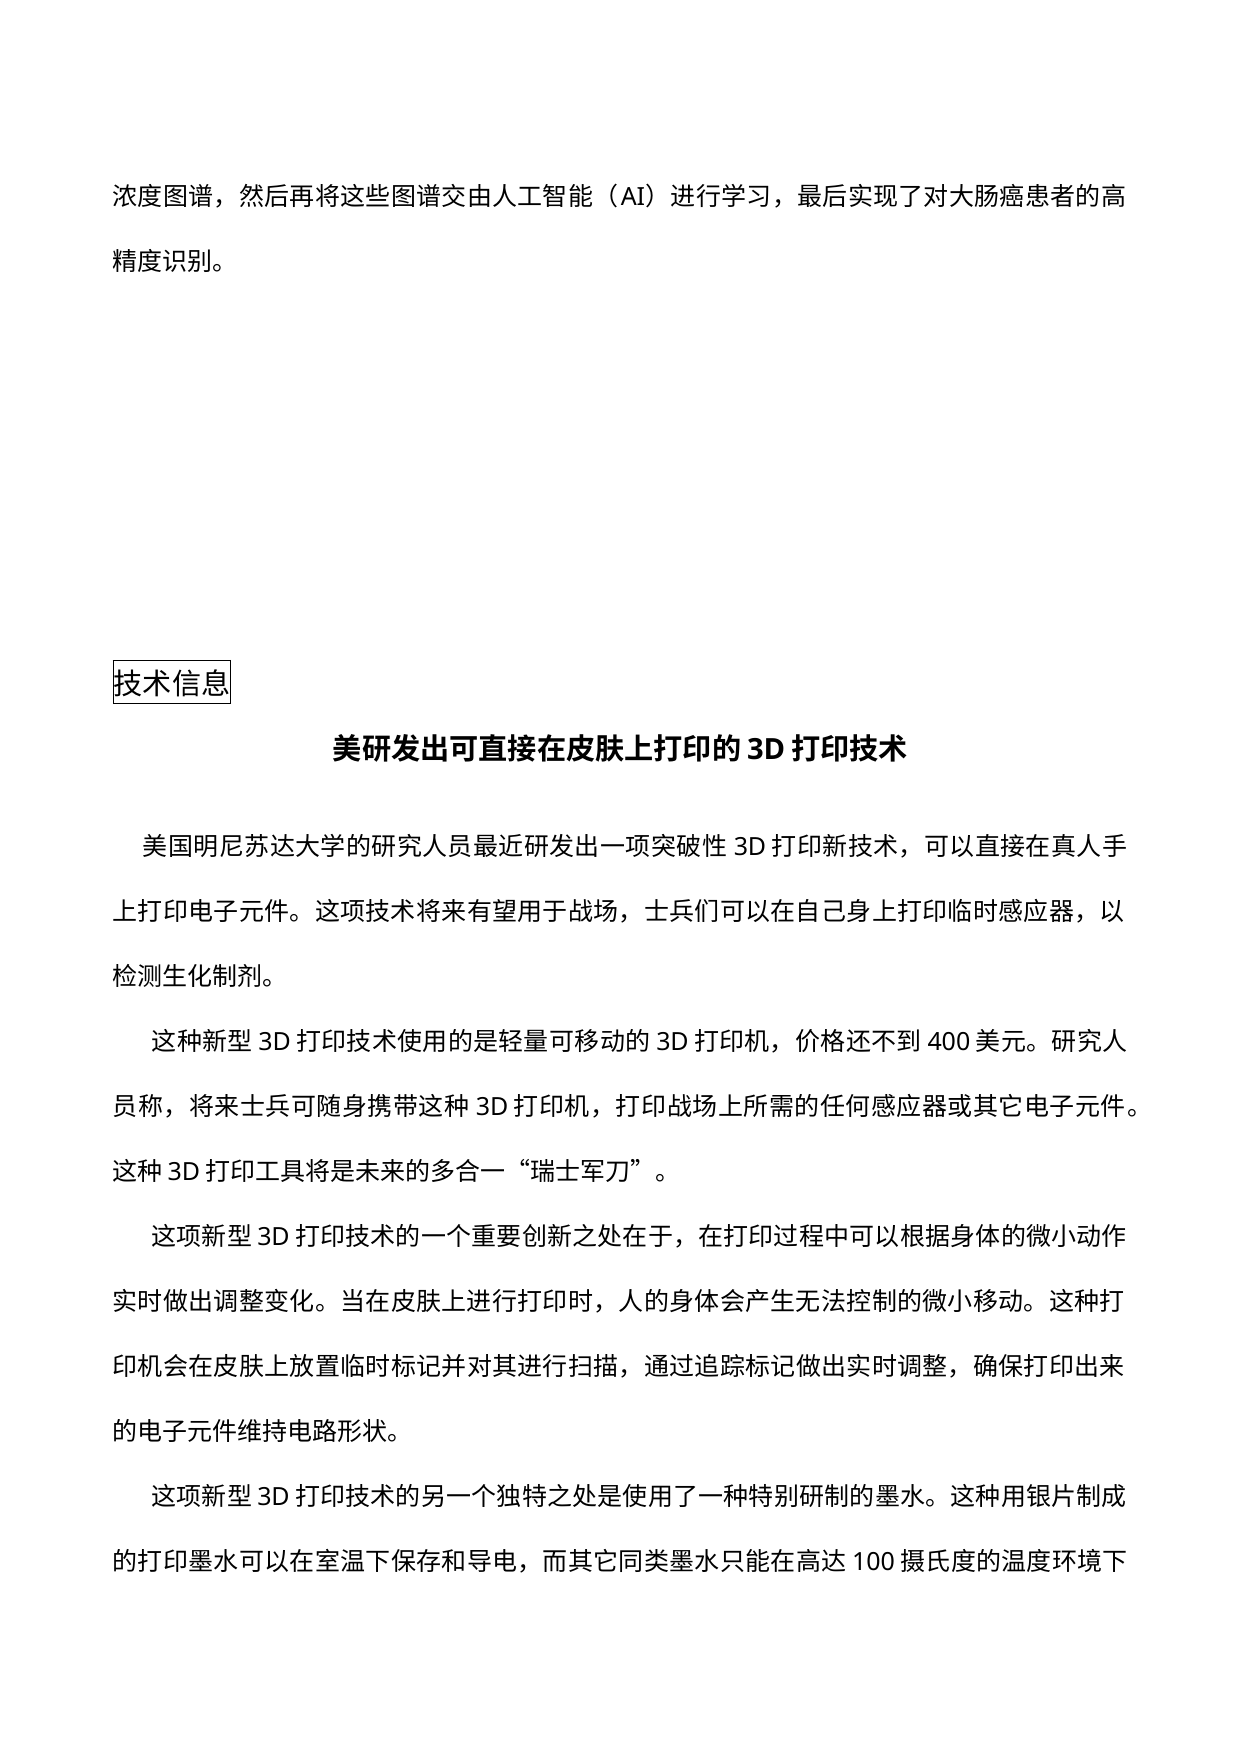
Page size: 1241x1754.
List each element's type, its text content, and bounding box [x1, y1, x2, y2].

text 技术信息 [112, 649, 1128, 714]
text 美研发出可直接在皮肤上打印的3D打印技术 [112, 714, 1128, 779]
text 美国明尼苏达大学的研究人员最近研发出一项突破性3D打印新技术，可以直接在真人手上打印电子元件。这项技术将来有望用于战场，士兵们可以在自己身上打印临时感应器，以检测生化制剂。 [112, 812, 1128, 1007]
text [112, 162, 1128, 292]
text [112, 1462, 1128, 1592]
text 这种新型3D打印技术使用的是轻量可移动的3D打印机，价格还不到400美元。研究人员称，将来士兵可随身携带这种3D打印机，打印战场上所需的任何感应器或其它电子元件。这种3D打印工具将是未来的多合一“瑞士军刀”。 [112, 1007, 1128, 1202]
text 这项新型3D打印技术的一个重要创新之处在于，在打印过程中可以根据身体的微小动作实时做出调整变化。当在皮肤上进行打印时，人的身体会产生无法控制的微小移动。这种打印机会在皮肤上放置临时标记并对其进行扫描，通过追踪标记做出实时调整，确保打印出来的电子元件维持电路形状。 [112, 1202, 1128, 1462]
